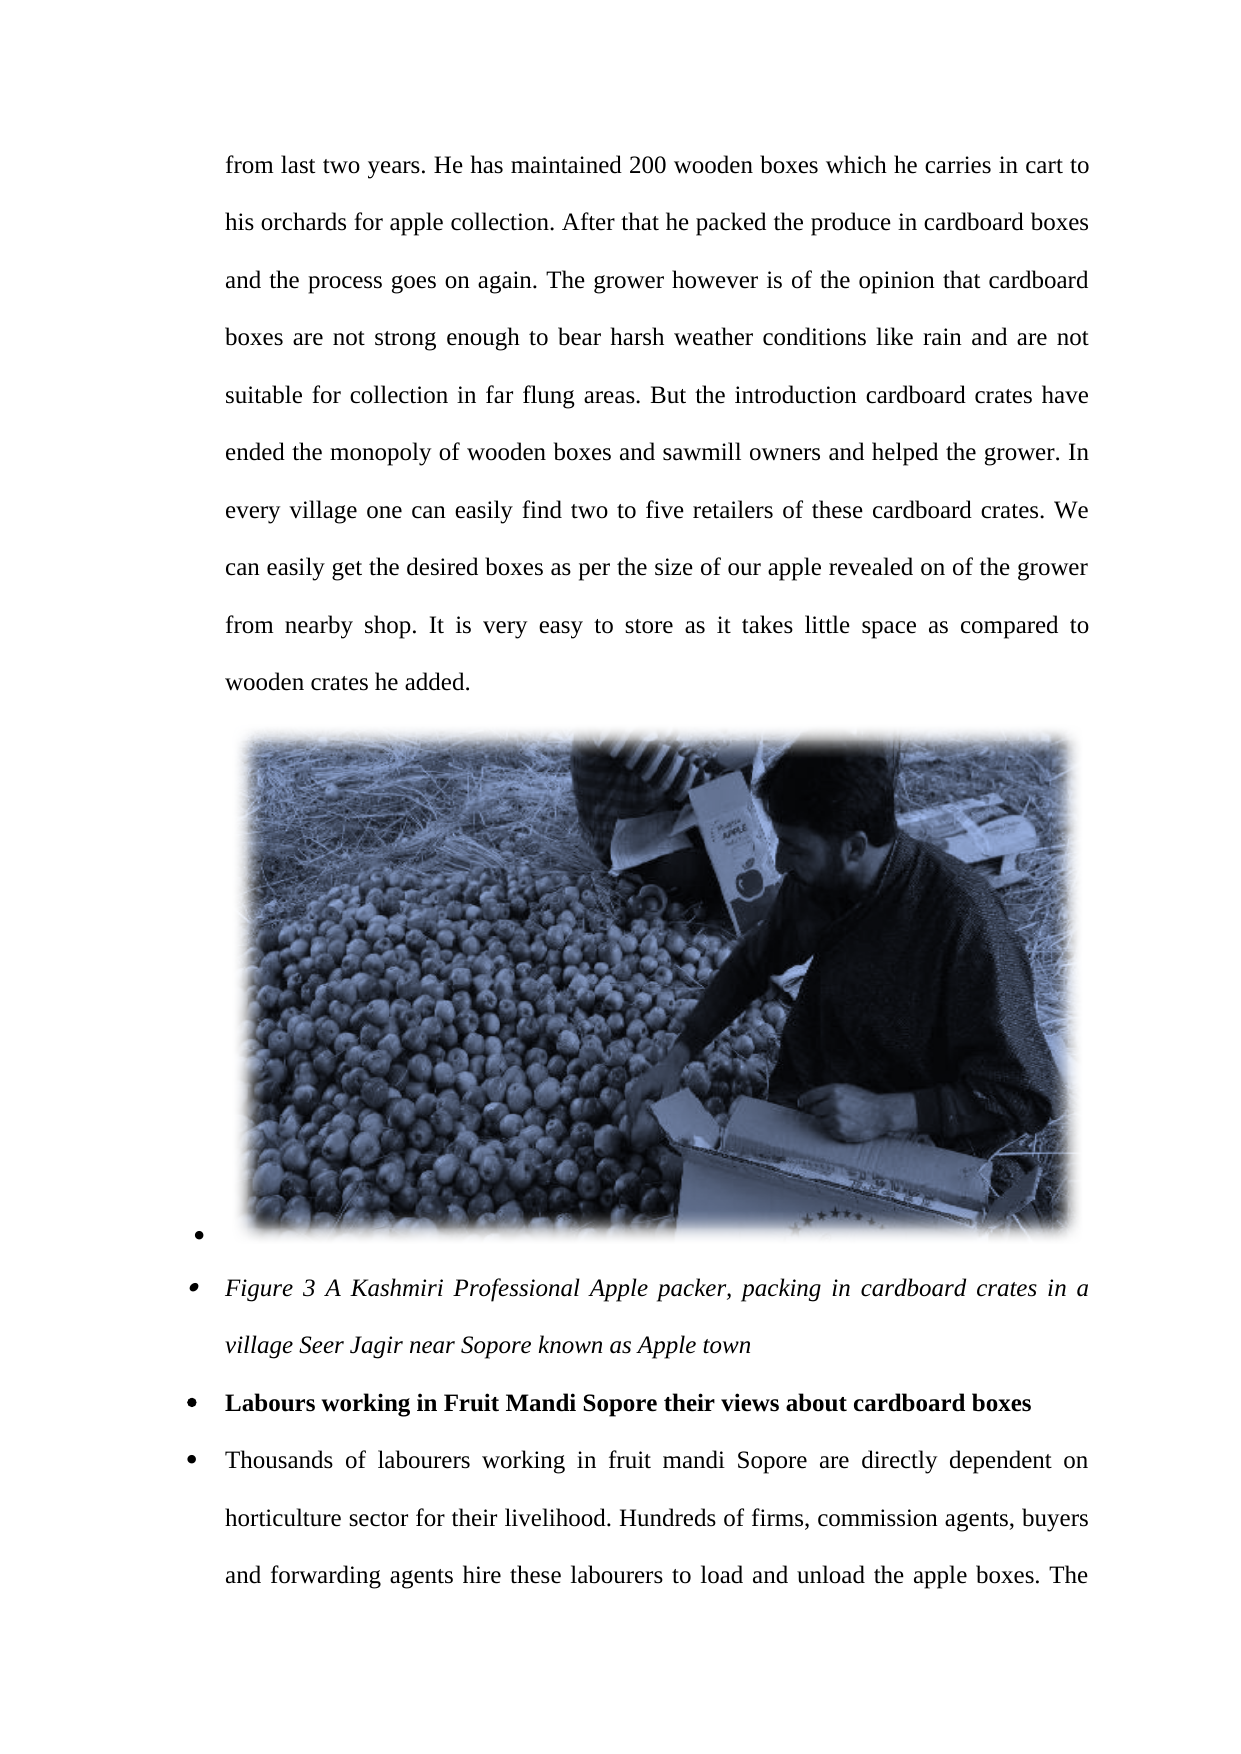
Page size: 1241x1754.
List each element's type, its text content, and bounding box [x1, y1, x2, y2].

list Figure 3 A Kashmiri Professional Apple packer, packing in cardboard crates in a village Seer Jagir near Sopore known as Apple town [187, 1273, 1090, 1359]
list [187, 150, 1090, 696]
list Labours working in Fruit Mandi Sopore their views about cardboard boxes [187, 1388, 1090, 1417]
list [187, 1445, 1090, 1589]
